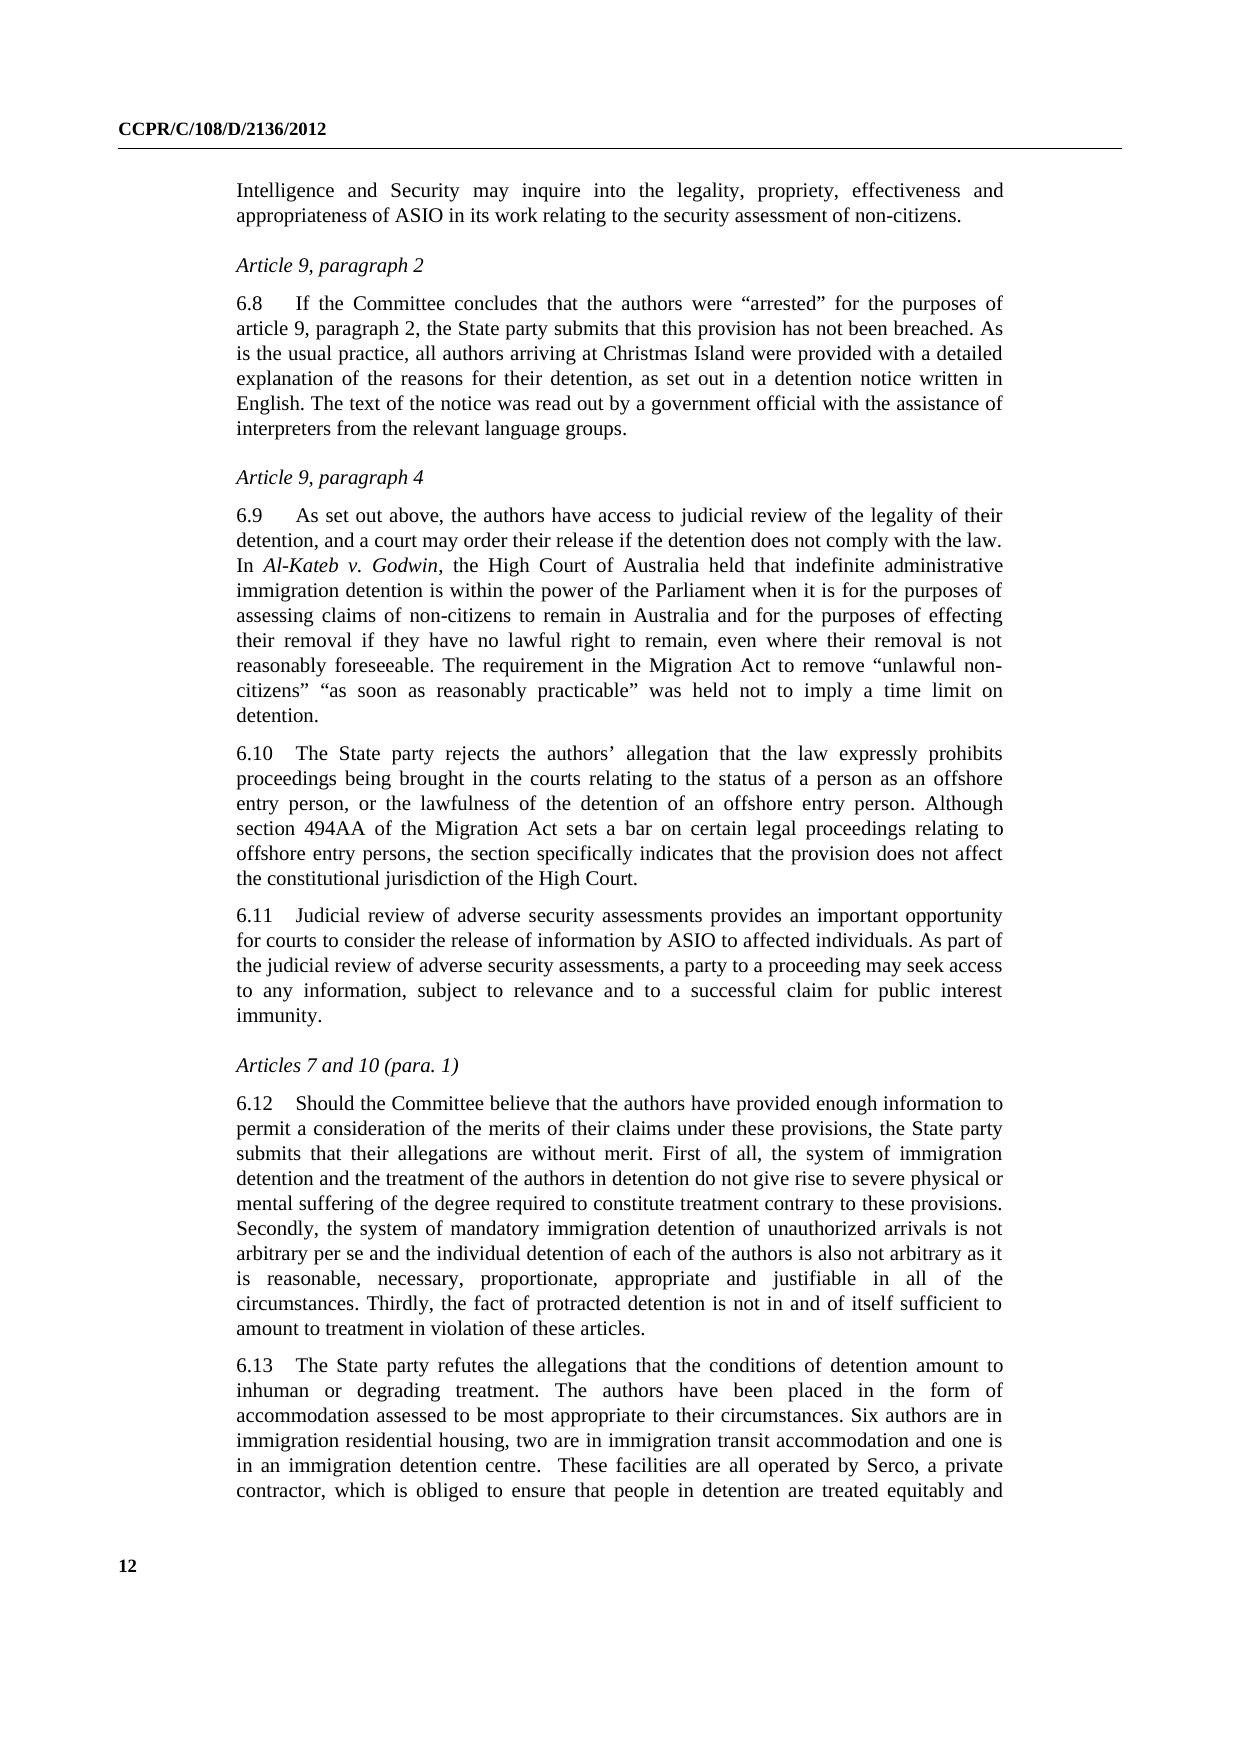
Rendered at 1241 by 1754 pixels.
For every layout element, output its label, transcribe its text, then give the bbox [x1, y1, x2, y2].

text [236, 177, 1004, 227]
text 6.11 Judicial review of adverse security assessments provides an important opportunity for courts to consider the release of information by ASIO to affected individuals. As part of the judicial review of adverse security assessments, a party to a proceeding may seek access to any information, subject to relevance and to a successful claim for public interest immunity. [236, 902, 1004, 1027]
text 6.8 If the Committee concludes that the authors were “arrested” for the purposes of article 9, paragraph 2, the State party submits that this provision has not been breached. As is the usual practice, all authors arriving at were provided with a detailed explanation of the reasons for their detention, as set out in a detention notice written in English. The text of the notice was read out by a government official with the assistance of interpreters from the relevant language groups. [236, 290, 1004, 440]
text 6.12 Should the Committee believe that the authors have provided enough information to permit a consideration of the merits of their claims under these provisions, the State party submits that their allegations are without merit. First of all, the system of immigration detention and the treatment of the authors in detention do not give rise to severe physical or mental suffering of the degree required to constitute treatment contrary to these provisions. Secondly, the system of mandatory immigration detention of unauthorized arrivals is not arbitrary per se and the individual detention of each of the authors is also not arbitrary as it is reasonable, necessary, proportionate, appropriate and justifiable in all of the circumstances. Thirdly, the fact of protracted detention is not in and of itself sufficient to amount to treatment in violation of these articles. [236, 1090, 1004, 1340]
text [236, 1352, 1004, 1502]
text 6.10 The State party rejects the authors’ allegation that the law expressly prohibits proceedings being brought in the courts relating to the status of a person as an offshore entry person, or the lawfulness of the detention of an offshore entry person. Although section 494AA of the Migration Act sets a bar on certain legal proceedings relating to offshore entry persons, the section specifically indicates that the provision does not affect the constitutional jurisdiction of the High Court. [236, 740, 1004, 890]
text Articles 7 and 10 (para. 1) [118, 1052, 1004, 1077]
text 6.9 As set out above, the authors have access to judicial review of the legality of their detention, and a court may order their release if the detention does not comply with the law. In Al-Kateb v. Godwin, the High Court of Australia held that indefinite administrative immigration detention is within the power of the Parliament when it is for the purposes of assessing claims of non-citizens to remain in Australia and for the purposes of effecting their removal if they have no lawful right to remain, even where their removal is not reasonably foreseeable. The requirement in the Migration Act to remove “unlawful non-citizens” “as soon as reasonably practicable” was held not to imply a time limit on detention. [236, 502, 1004, 727]
text Article 9, paragraph 4 [118, 465, 1004, 490]
text Article 9, paragraph 2 [118, 252, 1004, 277]
